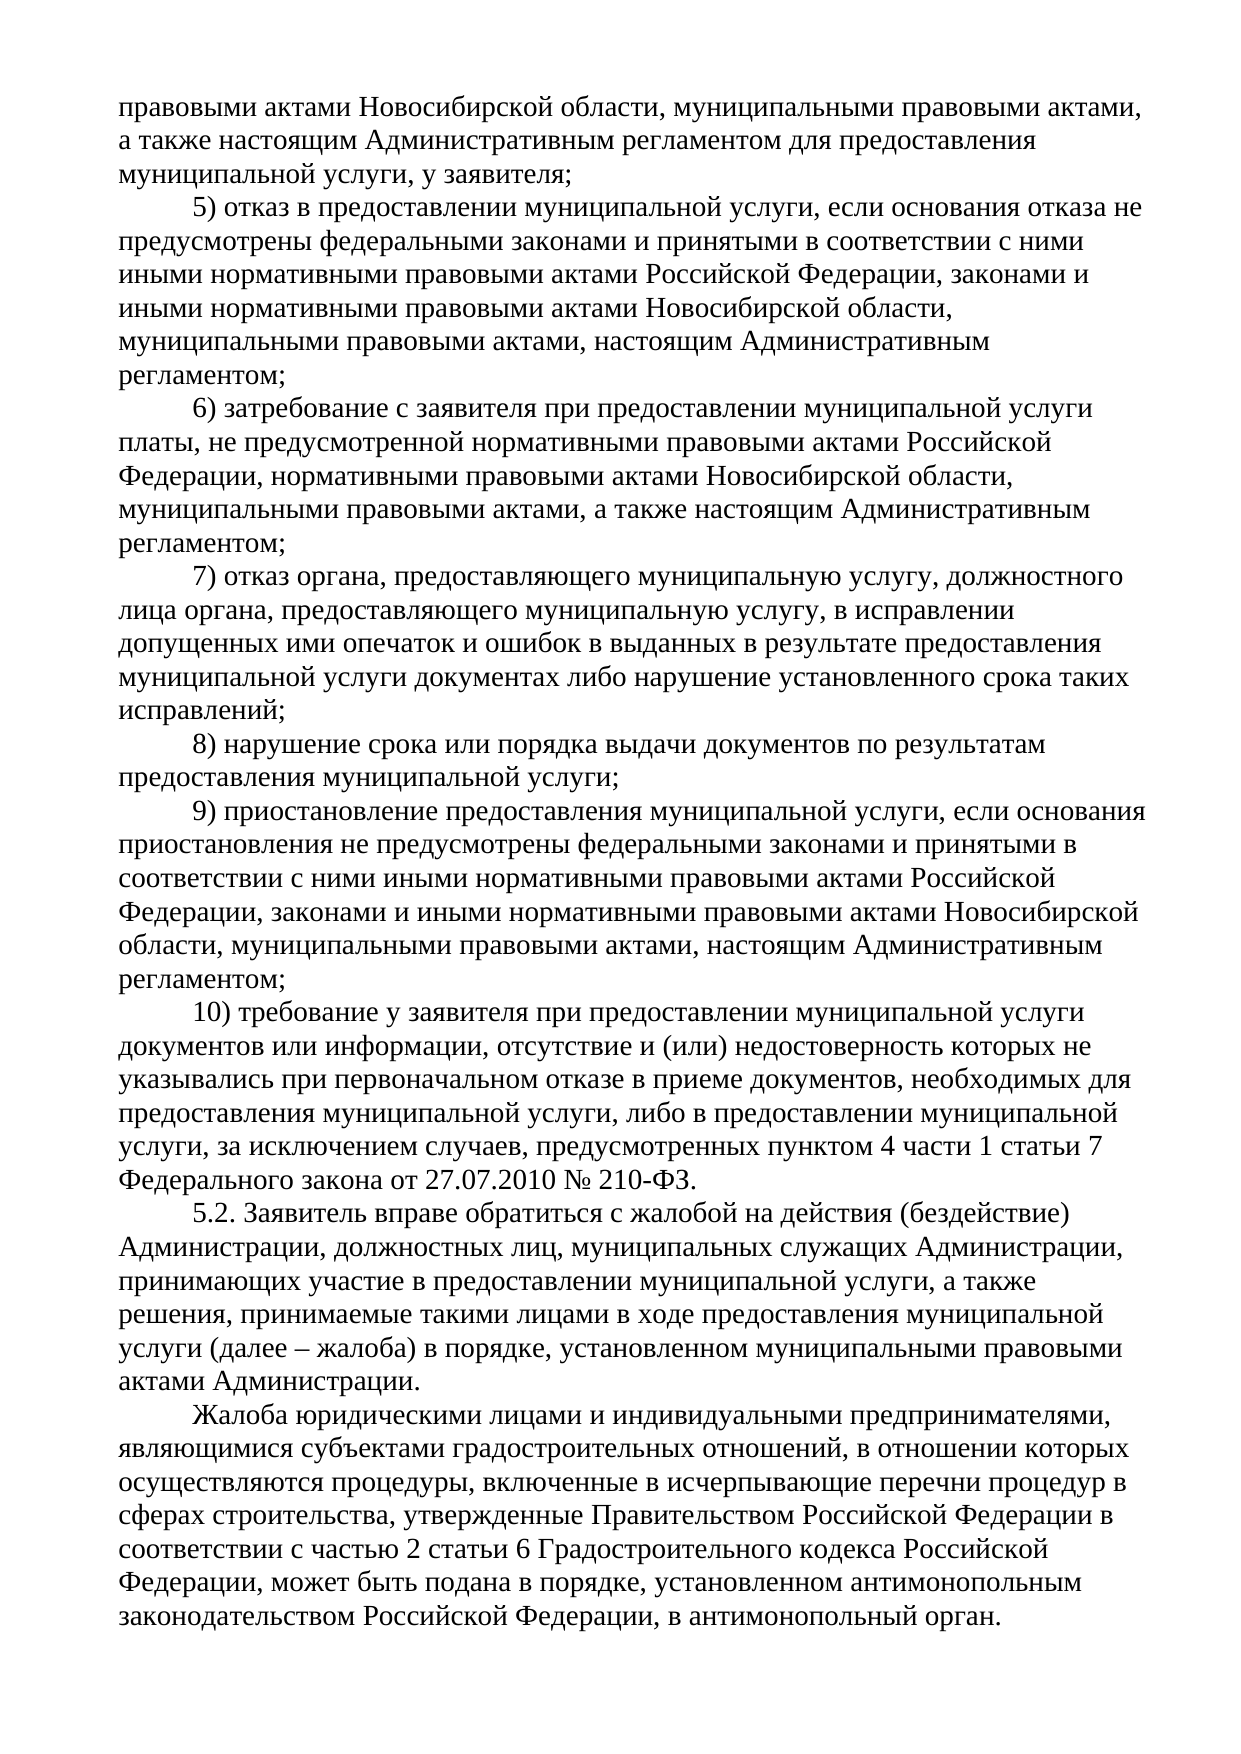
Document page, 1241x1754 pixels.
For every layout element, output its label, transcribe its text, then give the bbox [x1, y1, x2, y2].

text 9) приостановление предоставления муниципальной услуги, если основания приостановления не предусмотрены федеральными законами и принятыми в соответствии с ними иными нормативными правовыми актами Российской Федерации, законами и иными нормативными правовыми актами Новосибирской области, муниципальными правовыми актами, настоящим Административным регламентом; [118, 793, 1152, 994]
text 6) затребование с заявителя при предоставлении муниципальной услуги платы, не предусмотренной нормативными правовыми актами Российской Федерации, нормативными правовыми актами Новосибирской области, муниципальными правовыми актами, а также настоящим Административным регламентом; [118, 391, 1152, 558]
text 10) требование у заявителя при предоставлении муниципальной услуги документов или информации, отсутствие и (или) недостоверность которых не указывались при первоначальном отказе в приеме документов, необходимых для предоставления муниципальной услуги, либо в предоставлении муниципальной услуги, за исключением случаев, предусмотренных пунктом 4 части 1 статьи 7 Федерального закона от 27.07.2010 № 210-ФЗ. [118, 994, 1152, 1196]
text 8) нарушение срока или порядка выдачи документов по результатам предоставления муниципальной услуги; [118, 726, 1152, 793]
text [118, 89, 1152, 189]
text 5) отказ в предоставлении муниципальной услуги, если основания отказа не предусмотрены федеральными законами и принятыми в соответствии с ними иными нормативными правовыми актами Российской Федерации, законами и иными нормативными правовыми актами Новосибирской области, муниципальными правовыми актами, настоящим Административным регламентом; [118, 189, 1152, 391]
text 7) отказ органа, предоставляющего муниципальную услугу, должностного лица органа, предоставляющего муниципальную услугу, в исправлении допущенных ими опечаток и ошибок в выданных в результате предоставления муниципальной услуги документах либо нарушение установленного срока таких исправлений; [118, 558, 1152, 726]
text Жалоба юридическими лицами и индивидуальными предпринимателями, являющимися субъектами градостроительных отношений, в отношении которых осуществляются процедуры, включенные в исчерпывающие перечни процедур в сферах строительства, утвержденные Правительством Российской Федерации в соответствии с частью 2 статьи 6 Градостроительного кодекса Российской Федерации, может быть подана в порядке, установленном антимонопольным законодательством Российской Федерации, в антимонопольный орган. [118, 1397, 1152, 1632]
text 5.2. Заявитель вправе обратиться с жалобой на действия (бездействие) Администрации, должностных лиц, муниципальных служащих Администрации, принимающих участие в предоставлении муниципальной услуги, а также решения, принимаемые такими лицами в ходе предоставления муниципальной услуги (далее – жалоба) в порядке, установленном муниципальными правовыми актами Администрации. [118, 1196, 1152, 1397]
